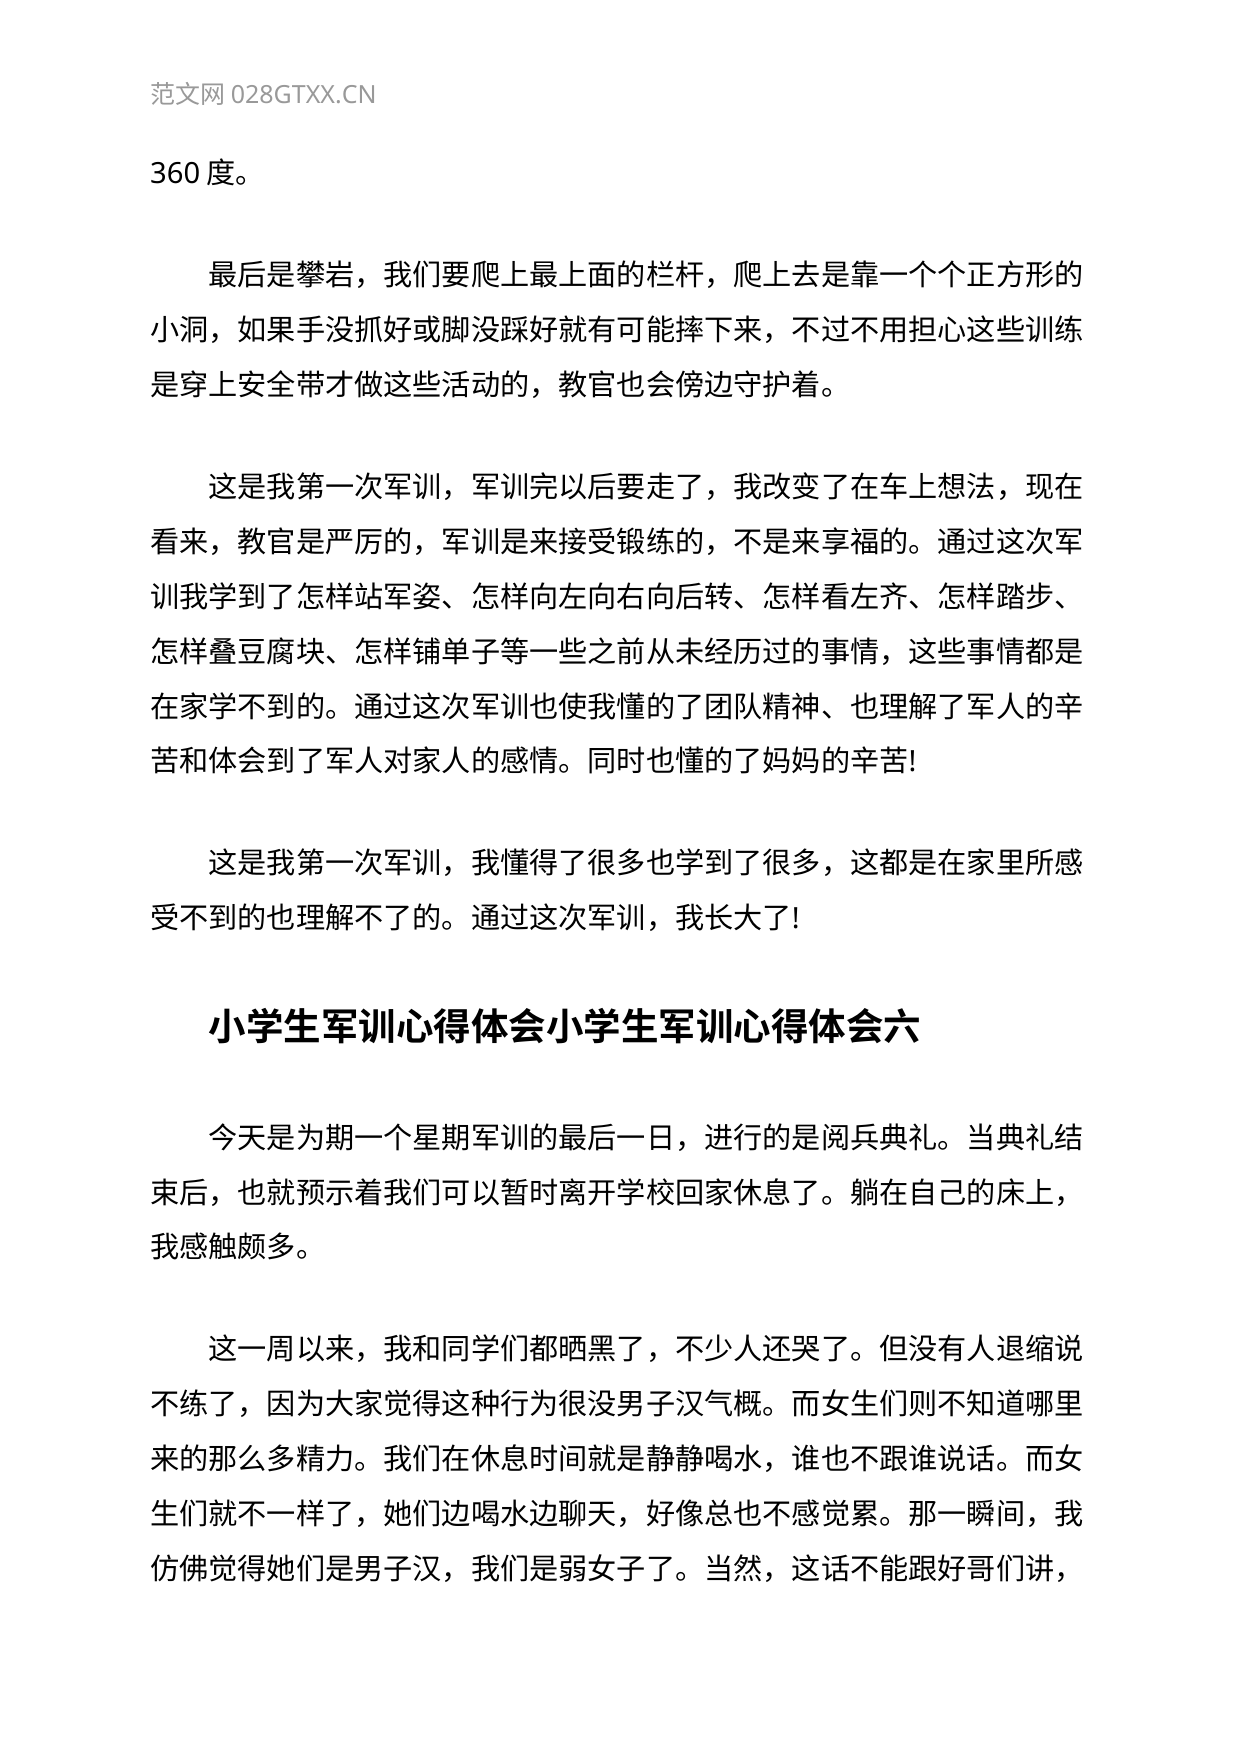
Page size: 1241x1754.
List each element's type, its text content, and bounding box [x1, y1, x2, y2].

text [150, 150, 1090, 192]
text 小学生军训心得体会小学生军训心得体会六 [150, 997, 1090, 1051]
text 今天是为期一个星期军训的最后一日，进行的是阅兵典礼。当典礼结束后，也就预示着我们可以暂时离开学校回家休息了。躺在自己的床上，我感触颇多。 [150, 1114, 1090, 1266]
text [150, 1326, 1090, 1588]
text 这是我第一次军训，军训完以后要走了，我改变了在车上想法，现在看来，教官是严厉的，军训是来接受锻练的，不是来享福的。通过这次军训我学到了怎样站军姿、怎样向左向右向后转、怎样看左齐、怎样踏步、怎样叠豆腐块、怎样铺单子等一些之前从未经历过的事情，这些事情都是在家学不到的。通过这次军训也使我懂的了团队精神、也理解了军人的辛苦和体会到了军人对家人的感情。同时也懂的了妈妈的辛苦! [150, 463, 1090, 780]
text 最后是攀岩，我们要爬上最上面的栏杆，爬上去是靠一个个正方形的小洞，如果手没抓好或脚没踩好就有可能摔下来，不过不用担心这些训练是穿上安全带才做这些活动的，教官也会傍边守护着。 [150, 252, 1090, 404]
text 这是我第一次军训，我懂得了很多也学到了很多，这都是在家里所感受不到的也理解不了的。通过这次军训，我长大了! [150, 840, 1090, 937]
